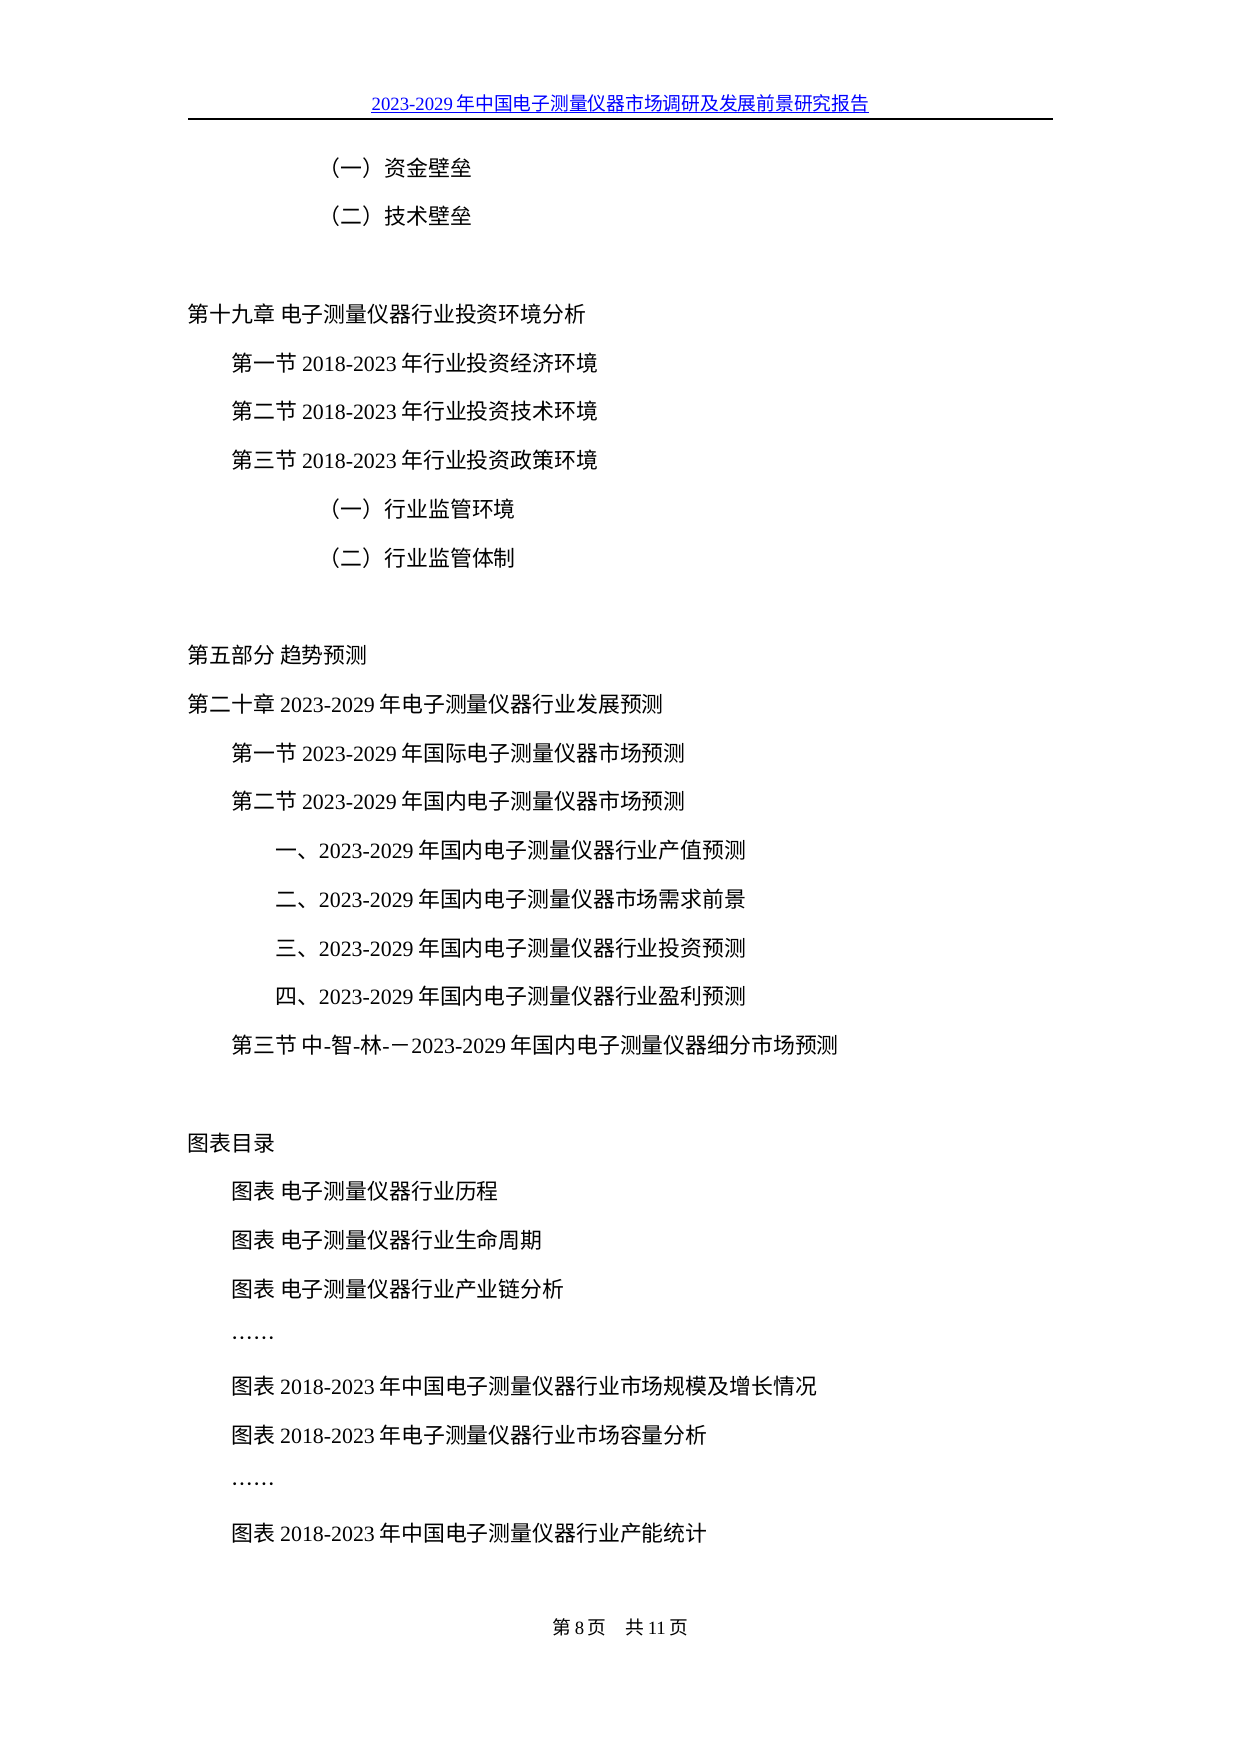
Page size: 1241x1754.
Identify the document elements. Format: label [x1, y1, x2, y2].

text [187, 150, 1053, 1548]
